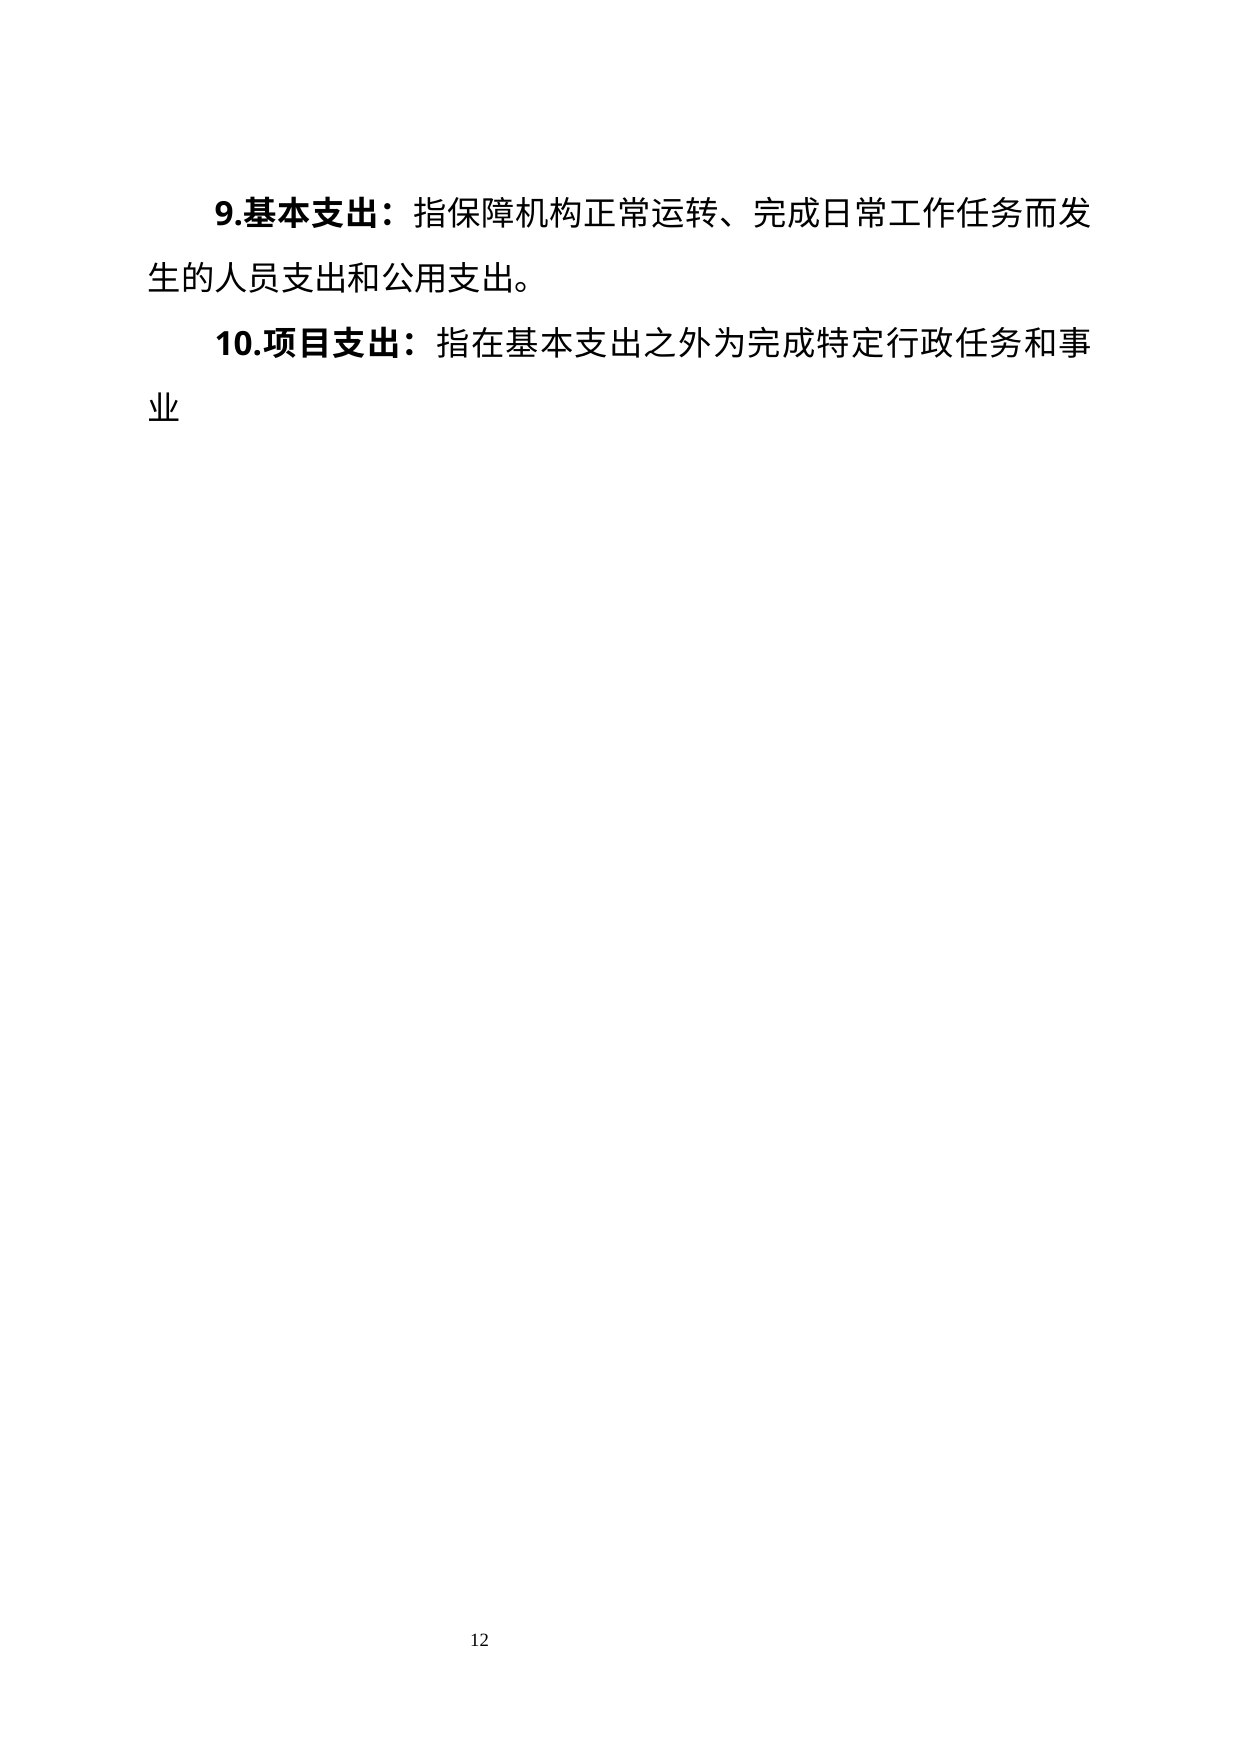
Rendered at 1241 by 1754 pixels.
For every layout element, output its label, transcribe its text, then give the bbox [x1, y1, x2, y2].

text 9.基本支出：指保障机构正常运转、完成日常工作任务而发生的人员支出和公用支出。 [148, 178, 1092, 308]
text 10.项目支出：指在基本支出之外为完成特定行政任务和事业 [148, 308, 1092, 438]
